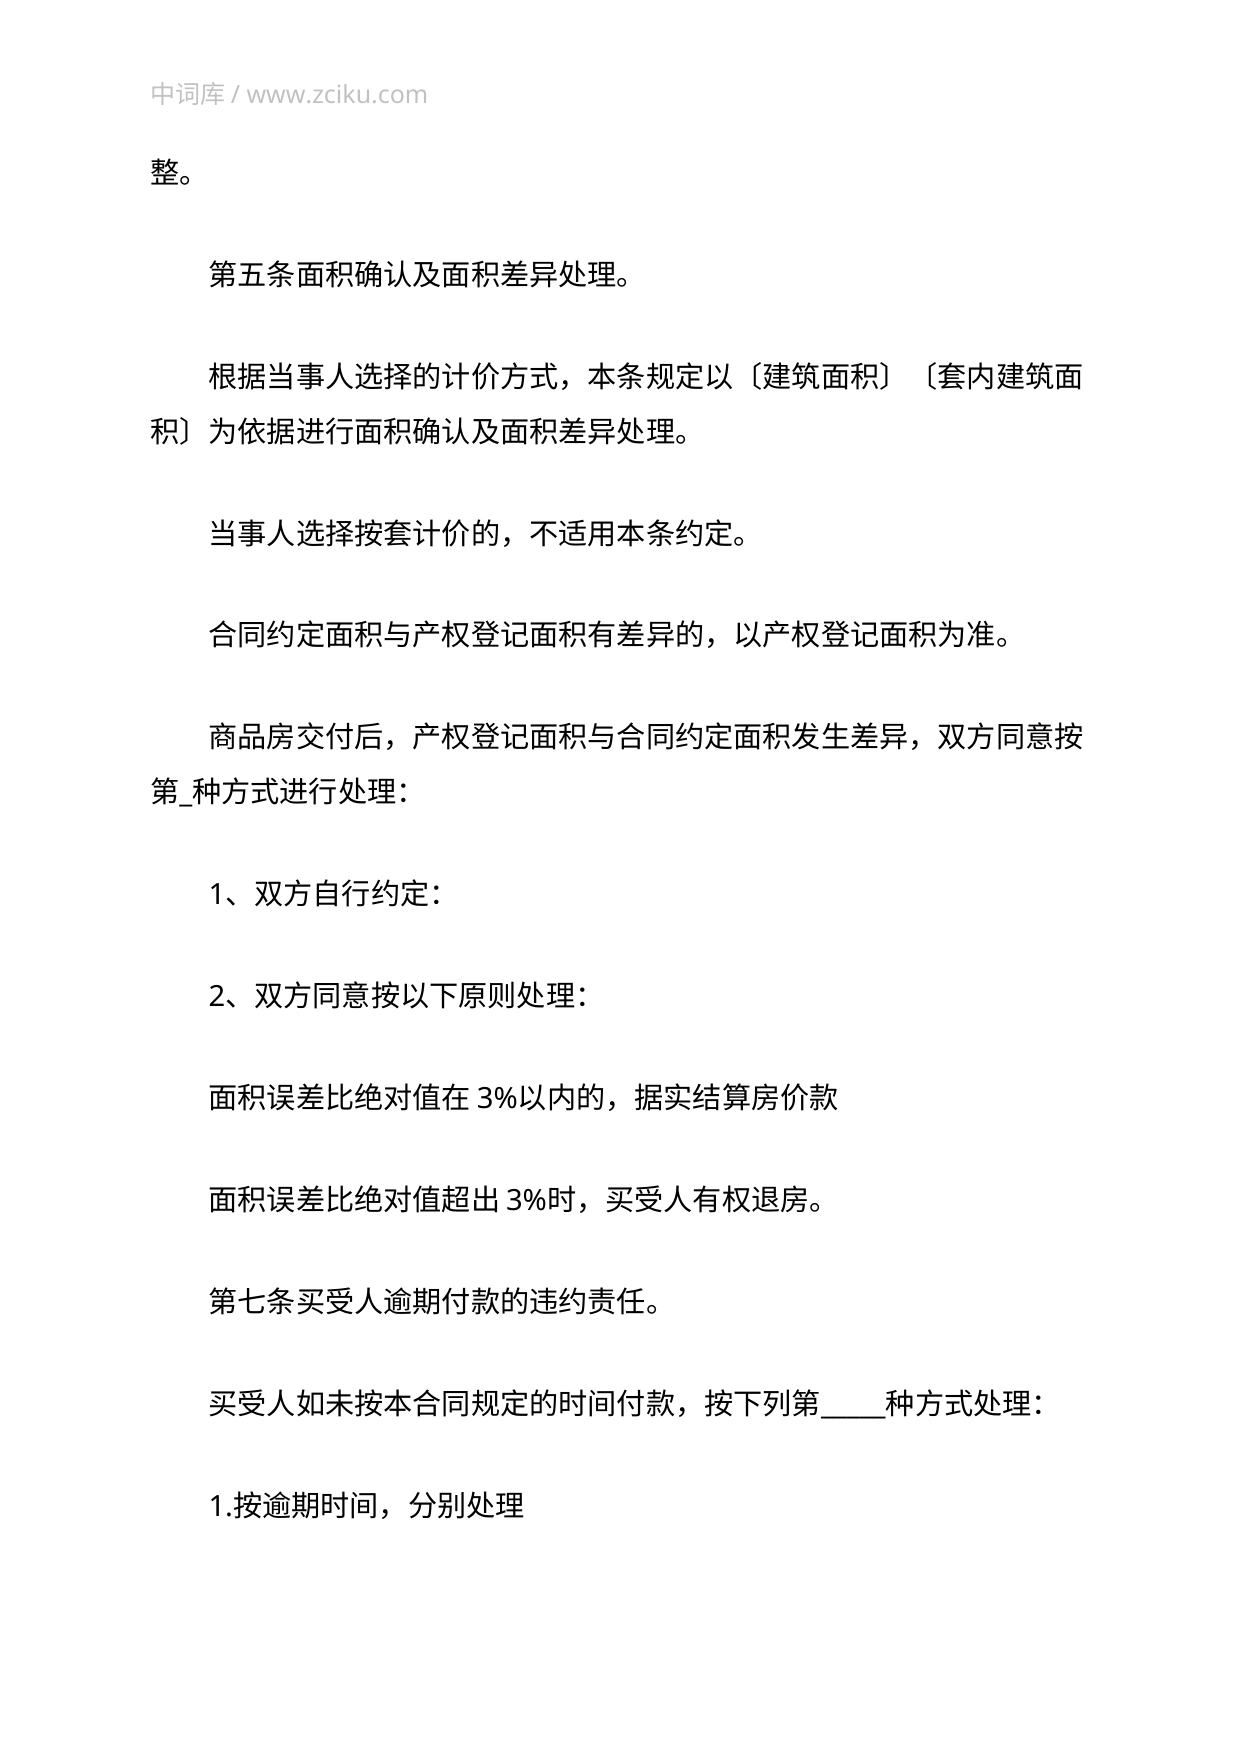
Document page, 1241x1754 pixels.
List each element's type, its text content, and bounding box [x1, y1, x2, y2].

text 2、双方同意按以下原则处理： [150, 973, 1090, 1015]
text 根据当事人选择的计价方式，本条规定以〔建筑面积〕〔套内建筑面积〕为依据进行面积确认及面积差异处理。 [150, 353, 1090, 451]
text 第五条面积确认及面积差异处理。 [150, 252, 1090, 294]
text 商品房交付后，产权登记面积与合同约定面积发生差异，双方同意按第_种方式进行处理： [150, 714, 1090, 811]
text 1、双方自行约定： [150, 871, 1090, 913]
text 1.按逾期时间，分别处理 [150, 1482, 1090, 1525]
text 面积误差比绝对值超出3%时，买受人有权退房。 [150, 1177, 1090, 1219]
text 当事人选择按套计价的，不适用本条约定。 [150, 510, 1090, 552]
text 第七条买受人逾期付款的违约责任。 [150, 1278, 1090, 1321]
text 买受人如未按本合同规定的时间付款，按下列第_____种方式处理： [150, 1380, 1090, 1423]
text 合同约定面积与产权登记面积有差异的，以产权登记面积为准。 [150, 612, 1090, 654]
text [150, 150, 1090, 192]
text 面积误差比绝对值在3%以内的，据实结算房价款 [150, 1074, 1090, 1117]
